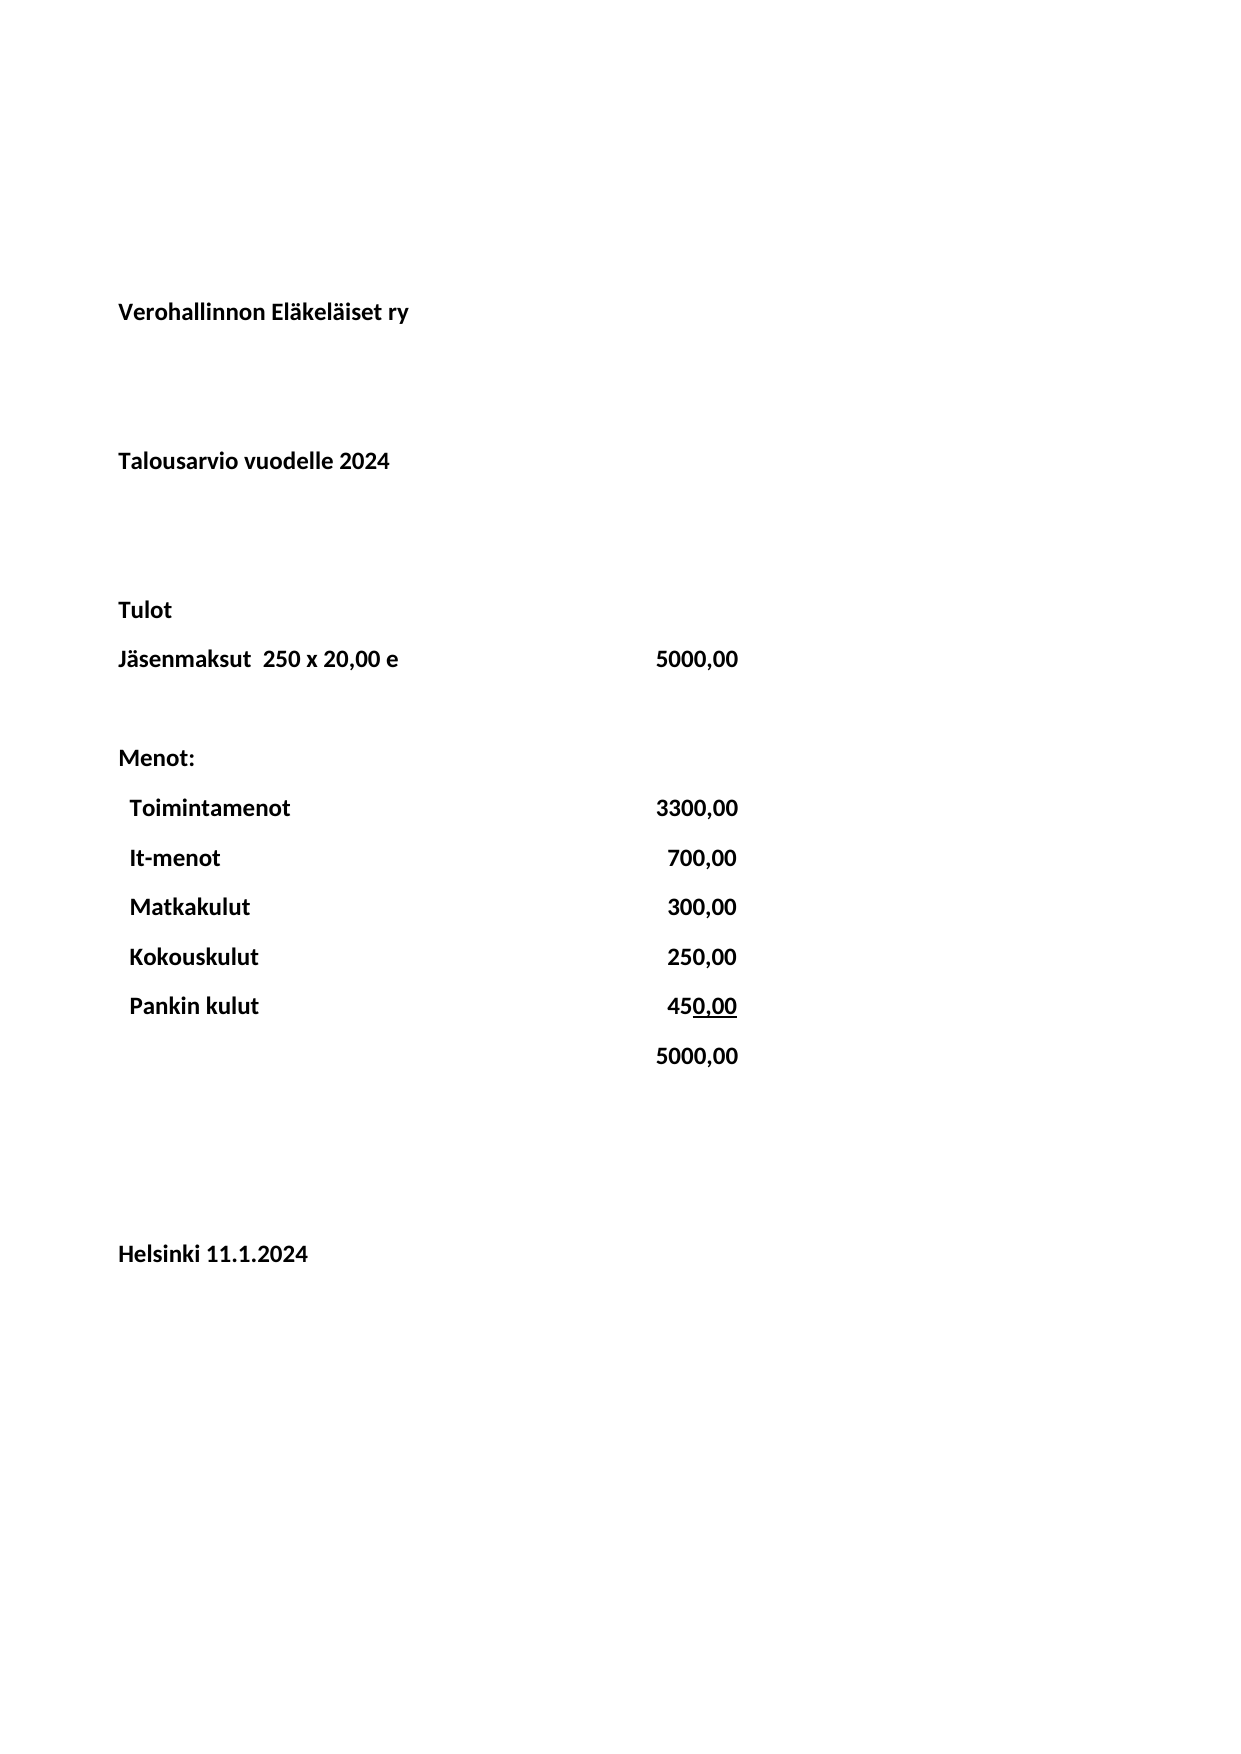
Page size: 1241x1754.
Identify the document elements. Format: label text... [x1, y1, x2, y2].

text Jäsenmaksut 250 x 20,00 e 5000,00 [118, 643, 1122, 674]
text 5000,00 [118, 1040, 1122, 1071]
text Kokouskulut 250,00 [118, 941, 1122, 971]
text Toimintamenot 3300,00 [118, 792, 1122, 823]
text Tulot [118, 594, 1122, 624]
text Menot: [118, 743, 1122, 773]
text Talousarvio vuodelle 2024 [118, 445, 1122, 476]
text Helsinki 11.1.2024 [118, 1238, 1122, 1269]
text Verohallinnon Eläkeläiset ry [118, 296, 1122, 327]
text Matkakulut 300,00 [118, 891, 1122, 922]
text It-menot 700,00 [118, 842, 1122, 872]
text Pankin kulut 450,00 [118, 991, 1122, 1021]
